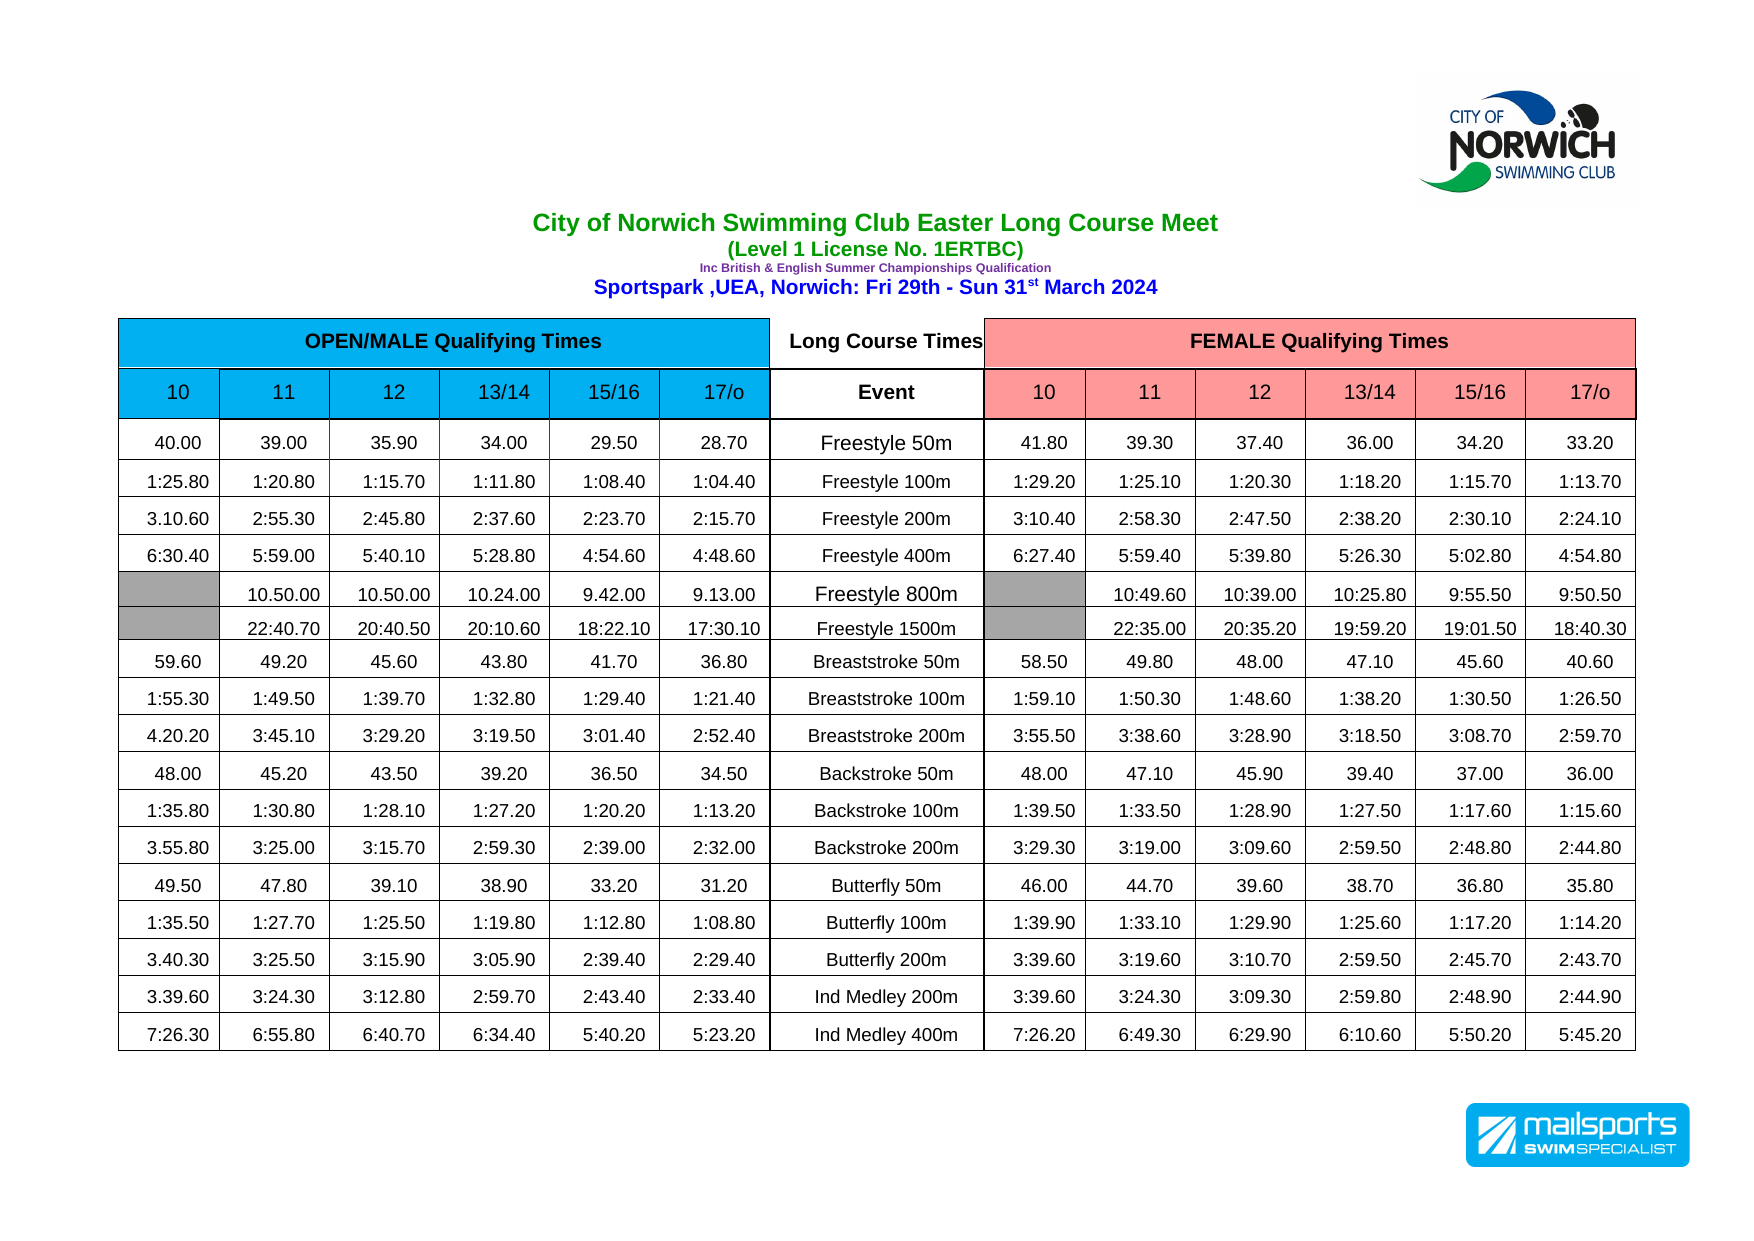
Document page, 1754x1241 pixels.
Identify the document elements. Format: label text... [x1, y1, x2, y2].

table_cell 5:40.20 [550, 1013, 659, 1049]
table_cell 2:59.70 [1526, 715, 1635, 751]
table_cell 1:25.60 [1306, 901, 1415, 938]
table_cell 3:18.50 [1306, 715, 1415, 751]
picture [1661, 1118, 1676, 1134]
picture [1538, 1145, 1547, 1153]
table_cell 9:50.50 [1526, 572, 1635, 606]
table_cell Freestyle 50m [771, 420, 983, 459]
table_cell 49.80 [1086, 640, 1195, 677]
table_cell 49.50 [119, 864, 219, 900]
table_cell 43.80 [440, 640, 549, 677]
picture [1511, 1143, 1515, 1153]
table_cell 2:58.30 [1086, 497, 1195, 533]
table_cell 36.80 [1416, 864, 1525, 900]
picture [1479, 1117, 1504, 1135]
table_cell 5:26.30 [1306, 535, 1415, 571]
table_cell 2:23.70 [550, 497, 659, 533]
table_cell 6:49.30 [1086, 1013, 1195, 1049]
table_cell 33.20 [1526, 420, 1635, 459]
table_cell 3:12.80 [330, 976, 439, 1012]
table_cell 40.60 [1526, 640, 1635, 677]
table_cell 37.00 [1416, 752, 1525, 788]
table_cell 58.50 [985, 640, 1085, 677]
table_cell 3:38.60 [1086, 715, 1195, 751]
table_cell 3:10.40 [985, 497, 1085, 533]
table_cell Butterfly 100m [771, 901, 983, 938]
table_cell 7:26.20 [985, 1013, 1085, 1049]
table_cell 39.30 [1086, 420, 1195, 459]
table_cell 1:38.20 [1306, 678, 1415, 714]
table_cell 1:17.60 [1416, 790, 1525, 826]
table_cell 10 [985, 370, 1085, 418]
table_cell Breaststroke 100m [771, 678, 983, 714]
table_cell 3:15.70 [330, 827, 439, 863]
table_cell 2:45.70 [1416, 939, 1525, 975]
table_cell 2:59.30 [440, 827, 549, 863]
table_cell 36.80 [660, 640, 769, 677]
table_cell 35.80 [1526, 864, 1635, 900]
table_cell Freestyle 200m [771, 497, 983, 533]
table_cell 39.40 [1306, 752, 1415, 788]
table_cell 12 [1196, 370, 1305, 418]
table_cell 45.60 [1416, 640, 1525, 677]
table_cell 6:40.70 [330, 1013, 439, 1049]
table_cell Ind Medley 400m [771, 1013, 983, 1049]
table_cell Butterfly 200m [771, 939, 983, 975]
table_cell 36.00 [1306, 420, 1415, 459]
table_cell [985, 607, 1085, 639]
table_cell 43.50 [330, 752, 439, 788]
table_cell 41.80 [985, 420, 1085, 459]
table_cell 2:59.50 [1306, 939, 1415, 975]
table_cell 37.40 [1196, 420, 1305, 459]
table_cell 22:35.00 [1086, 607, 1195, 639]
table_cell 20:35.20 [1196, 607, 1305, 639]
table_cell 5:40.10 [330, 535, 439, 571]
table_cell 1:39.50 [985, 790, 1085, 826]
table_cell 1:11.80 [440, 460, 549, 496]
table_cell 3:19.00 [1086, 827, 1195, 863]
picture [1525, 1118, 1550, 1134]
table_cell 1:25.50 [330, 901, 439, 938]
picture [1635, 1113, 1659, 1134]
table_cell 1:29.20 [985, 460, 1085, 496]
table_cell [119, 607, 219, 639]
table_cell 2:30.10 [1416, 497, 1525, 533]
table_cell 3:24.30 [1086, 976, 1195, 1012]
table_cell 1:25.10 [1086, 460, 1195, 496]
table_cell 5:59.00 [220, 535, 329, 571]
table_cell 49.20 [220, 640, 329, 677]
table_cell 10:49.60 [1086, 572, 1195, 606]
picture [1525, 1145, 1536, 1153]
table_cell 31.20 [660, 864, 769, 900]
table_cell 5:02.80 [1416, 535, 1525, 571]
table_cell 13/14 [1306, 370, 1415, 418]
table_cell Event [771, 370, 983, 418]
table_cell 3:10.70 [1196, 939, 1305, 975]
table_cell 1:04.40 [660, 460, 769, 496]
picture [1600, 1118, 1615, 1139]
table_cell 40.00 [119, 419, 219, 459]
table_cell 1:48.60 [1196, 678, 1305, 714]
picture [1547, 1145, 1552, 1153]
table_cell 1:33.10 [1086, 901, 1195, 938]
table_cell [119, 572, 219, 606]
table_cell 1:39.90 [985, 901, 1085, 938]
table_cell 1:27.70 [220, 901, 329, 938]
table_cell 3.55.80 [119, 827, 219, 863]
table_cell 2:24.10 [1526, 497, 1635, 533]
table_cell 1:15.60 [1526, 790, 1635, 826]
table_cell 1:35.80 [119, 790, 219, 826]
table_cell [985, 572, 1085, 606]
table_cell Freestyle 800m [771, 572, 983, 606]
table_cell 1:25.80 [119, 460, 219, 496]
table_cell 3:45.10 [220, 715, 329, 751]
table_cell 6:34.40 [440, 1013, 549, 1049]
table_cell 3:09.30 [1196, 976, 1305, 1012]
table_cell 45.60 [330, 640, 439, 677]
table_cell 2:15.70 [660, 497, 769, 533]
table_cell 10 [119, 369, 219, 418]
table_cell 2:39.40 [550, 939, 659, 975]
table_cell 19:59.20 [1306, 607, 1415, 639]
table_cell 2:59.50 [1306, 827, 1415, 863]
table_cell 36.50 [550, 752, 659, 788]
table_cell 22:40.70 [220, 607, 329, 639]
table_cell 15/16 [1416, 370, 1525, 418]
table_cell 1:12.80 [550, 901, 659, 938]
table_cell 2:48.80 [1416, 827, 1525, 863]
table_cell 9.42.00 [550, 572, 659, 606]
table_cell 1:49.50 [220, 678, 329, 714]
table_cell 5:50.20 [1416, 1013, 1525, 1049]
table_cell 1:26.50 [1526, 678, 1635, 714]
table_cell 2:38.20 [1306, 497, 1415, 533]
table_cell 1:33.50 [1086, 790, 1195, 826]
table_cell 5:28.80 [440, 535, 549, 571]
table_cell 39.00 [220, 420, 329, 459]
table_cell 1:18.20 [1306, 460, 1415, 496]
table_cell 2:59.70 [440, 976, 549, 1012]
table_header OPEN/MALE Qualifying Times [119, 319, 769, 367]
picture [1479, 1117, 1515, 1153]
table_header FEMALE Qualifying Times [985, 319, 1635, 367]
table_cell Butterfly 50m [771, 864, 983, 900]
table_cell 7:26.30 [119, 1013, 219, 1049]
table_cell 17/o [1526, 370, 1635, 418]
table_cell 47.10 [1086, 752, 1195, 788]
table_cell 38.90 [440, 864, 549, 900]
table_cell 48.00 [1196, 640, 1305, 677]
table_cell 2:32.00 [660, 827, 769, 863]
picture [1553, 1118, 1568, 1134]
table_cell 2:44.90 [1526, 976, 1635, 1012]
table_cell 1:27.50 [1306, 790, 1415, 826]
table_cell 4:48.60 [660, 535, 769, 571]
table_cell 3:08.70 [1416, 715, 1525, 751]
table_cell 2:59.80 [1306, 976, 1415, 1012]
table_cell 1:15.70 [1416, 460, 1525, 496]
picture [1569, 1145, 1574, 1153]
table_cell 1:17.20 [1416, 901, 1525, 938]
table_cell 1:59.10 [985, 678, 1085, 714]
table_cell 1:32.80 [440, 678, 549, 714]
table_cell 1:30.50 [1416, 678, 1525, 714]
table_cell 3:05.90 [440, 939, 549, 975]
picture [1618, 1118, 1632, 1134]
table_cell 1:30.80 [220, 790, 329, 826]
table_cell 3:15.90 [330, 939, 439, 975]
table_cell 2:45.80 [330, 497, 439, 533]
table_cell 1:08.40 [550, 460, 659, 496]
table_cell Freestyle 400m [771, 535, 983, 571]
table_cell 6:29.90 [1196, 1013, 1305, 1049]
table_cell 1:15.70 [330, 460, 439, 496]
table_header Long Course Times [770, 318, 984, 367]
table_cell 36.00 [1526, 752, 1635, 788]
table_cell Backstroke 200m [771, 827, 983, 863]
table_cell 1:28.90 [1196, 790, 1305, 826]
table_cell 48.00 [119, 752, 219, 788]
table_cell 17/o [660, 370, 769, 418]
table_cell 1:39.70 [330, 678, 439, 714]
table_cell 1:13.70 [1526, 460, 1635, 496]
table_cell 4:54.60 [550, 535, 659, 571]
table_cell 4:54.80 [1526, 535, 1635, 571]
table_cell 20:10.60 [440, 607, 549, 639]
table_cell 41.70 [550, 640, 659, 677]
table_cell 28.70 [660, 420, 769, 459]
table_cell 2:52.40 [660, 715, 769, 751]
table_cell 2:43.40 [550, 976, 659, 1012]
table_cell 29.50 [550, 420, 659, 459]
table_cell 34.00 [440, 420, 549, 459]
table_cell 12 [330, 370, 439, 418]
table_cell 1:20.20 [550, 790, 659, 826]
picture [1560, 1145, 1569, 1153]
table_cell 3:01.40 [550, 715, 659, 751]
table_cell Freestyle 100m [771, 460, 983, 496]
table_cell 46.00 [985, 864, 1085, 900]
table_cell 2:29.40 [660, 939, 769, 975]
table_cell 3:19.60 [1086, 939, 1195, 975]
table_cell 1:35.50 [119, 901, 219, 938]
table_cell 3:39.60 [985, 976, 1085, 1012]
table_cell 1:27.20 [440, 790, 549, 826]
table_cell 48.00 [985, 752, 1085, 788]
table_cell 6:27.40 [985, 535, 1085, 571]
table_cell 20:40.50 [330, 607, 439, 639]
table_cell Backstroke 100m [771, 790, 983, 826]
table_cell 1:08.80 [660, 901, 769, 938]
table_cell 2:39.00 [550, 827, 659, 863]
table_cell 3:24.30 [220, 976, 329, 1012]
table_cell 2:44.80 [1526, 827, 1635, 863]
table_cell 1:13.20 [660, 790, 769, 826]
table_cell 1:20.80 [220, 460, 329, 496]
table_cell 1:29.90 [1196, 901, 1305, 938]
table_cell 1:20.30 [1196, 460, 1305, 496]
table_cell 11 [220, 370, 329, 418]
table_cell 11 [1086, 370, 1195, 418]
table_cell 3:29.20 [330, 715, 439, 751]
table_cell 3:19.50 [440, 715, 549, 751]
table_cell 3:09.60 [1196, 827, 1305, 863]
picture [1493, 1123, 1515, 1153]
table_cell Breaststroke 50m [771, 640, 983, 677]
table_cell 6:30.40 [119, 535, 219, 571]
table_cell 9:55.50 [1416, 572, 1525, 606]
table_cell 35.90 [330, 420, 439, 459]
table_cell 6:55.80 [220, 1013, 329, 1049]
table_cell 44.70 [1086, 864, 1195, 900]
table_cell 1:14.20 [1526, 901, 1635, 938]
table_cell 38.70 [1306, 864, 1415, 900]
table_cell 3:25.50 [220, 939, 329, 975]
table_cell 1:50.30 [1086, 678, 1195, 714]
table_cell 3:39.60 [985, 939, 1085, 975]
table_cell 47.10 [1306, 640, 1415, 677]
table_cell 2:43.70 [1526, 939, 1635, 975]
table_cell 10.50.00 [220, 572, 329, 606]
table_cell 4.20.20 [119, 715, 219, 751]
table_cell 10.50.00 [330, 572, 439, 606]
table_cell 33.20 [550, 864, 659, 900]
table_cell 1:28.10 [330, 790, 439, 826]
picture [1417, 73, 1640, 208]
table_cell Breaststroke 200m [771, 715, 983, 751]
table_cell 1:19.80 [440, 901, 549, 938]
table_cell 3.40.30 [119, 939, 219, 975]
table_cell 13/14 [440, 370, 549, 418]
table_cell 34.50 [660, 752, 769, 788]
table_cell 5:59.40 [1086, 535, 1195, 571]
table_cell 3:55.50 [985, 715, 1085, 751]
table_cell 10:25.80 [1306, 572, 1415, 606]
table_cell 3:28.90 [1196, 715, 1305, 751]
table_cell 39.10 [330, 864, 439, 900]
table_cell 3:29.30 [985, 827, 1085, 863]
table_cell 3.10.60 [119, 497, 219, 533]
table_cell 47.80 [220, 864, 329, 900]
table_cell 3:25.00 [220, 827, 329, 863]
table_cell 1:55.30 [119, 678, 219, 714]
table_cell 9.13.00 [660, 572, 769, 606]
table_cell 3.39.60 [119, 976, 219, 1012]
table_cell 6:10.60 [1306, 1013, 1415, 1049]
table_cell 17:30.10 [660, 607, 769, 639]
table_cell 1:29.40 [550, 678, 659, 714]
table_cell 5:39.80 [1196, 535, 1305, 571]
table_cell 5:45.20 [1526, 1013, 1635, 1049]
picture [1582, 1118, 1597, 1134]
table_cell 15/16 [550, 370, 659, 418]
table_cell Ind Medley 200m [771, 976, 983, 1012]
table_cell 10.24.00 [440, 572, 549, 606]
table_cell 59.60 [119, 640, 219, 677]
table_cell 18:40.30 [1526, 607, 1635, 639]
table_cell Freestyle 1500m [771, 607, 983, 639]
table_cell 1:21.40 [660, 678, 769, 714]
table_cell 2:47.50 [1196, 497, 1305, 533]
table_cell 39.60 [1196, 864, 1305, 900]
table_cell 2:48.90 [1416, 976, 1525, 1012]
table_cell 18:22.10 [550, 607, 659, 639]
table_cell 2:33.40 [660, 976, 769, 1012]
table_cell 10:39.00 [1196, 572, 1305, 606]
table_cell 2:37.60 [440, 497, 549, 533]
table_cell 45.20 [220, 752, 329, 788]
table_cell 19:01.50 [1416, 607, 1525, 639]
table_cell 5:23.20 [660, 1013, 769, 1049]
table_cell 34.20 [1416, 420, 1525, 459]
table_cell Backstroke 50m [771, 752, 983, 788]
table_cell 2:55.30 [220, 497, 329, 533]
table_cell 45.90 [1196, 752, 1305, 788]
table_cell 39.20 [440, 752, 549, 788]
